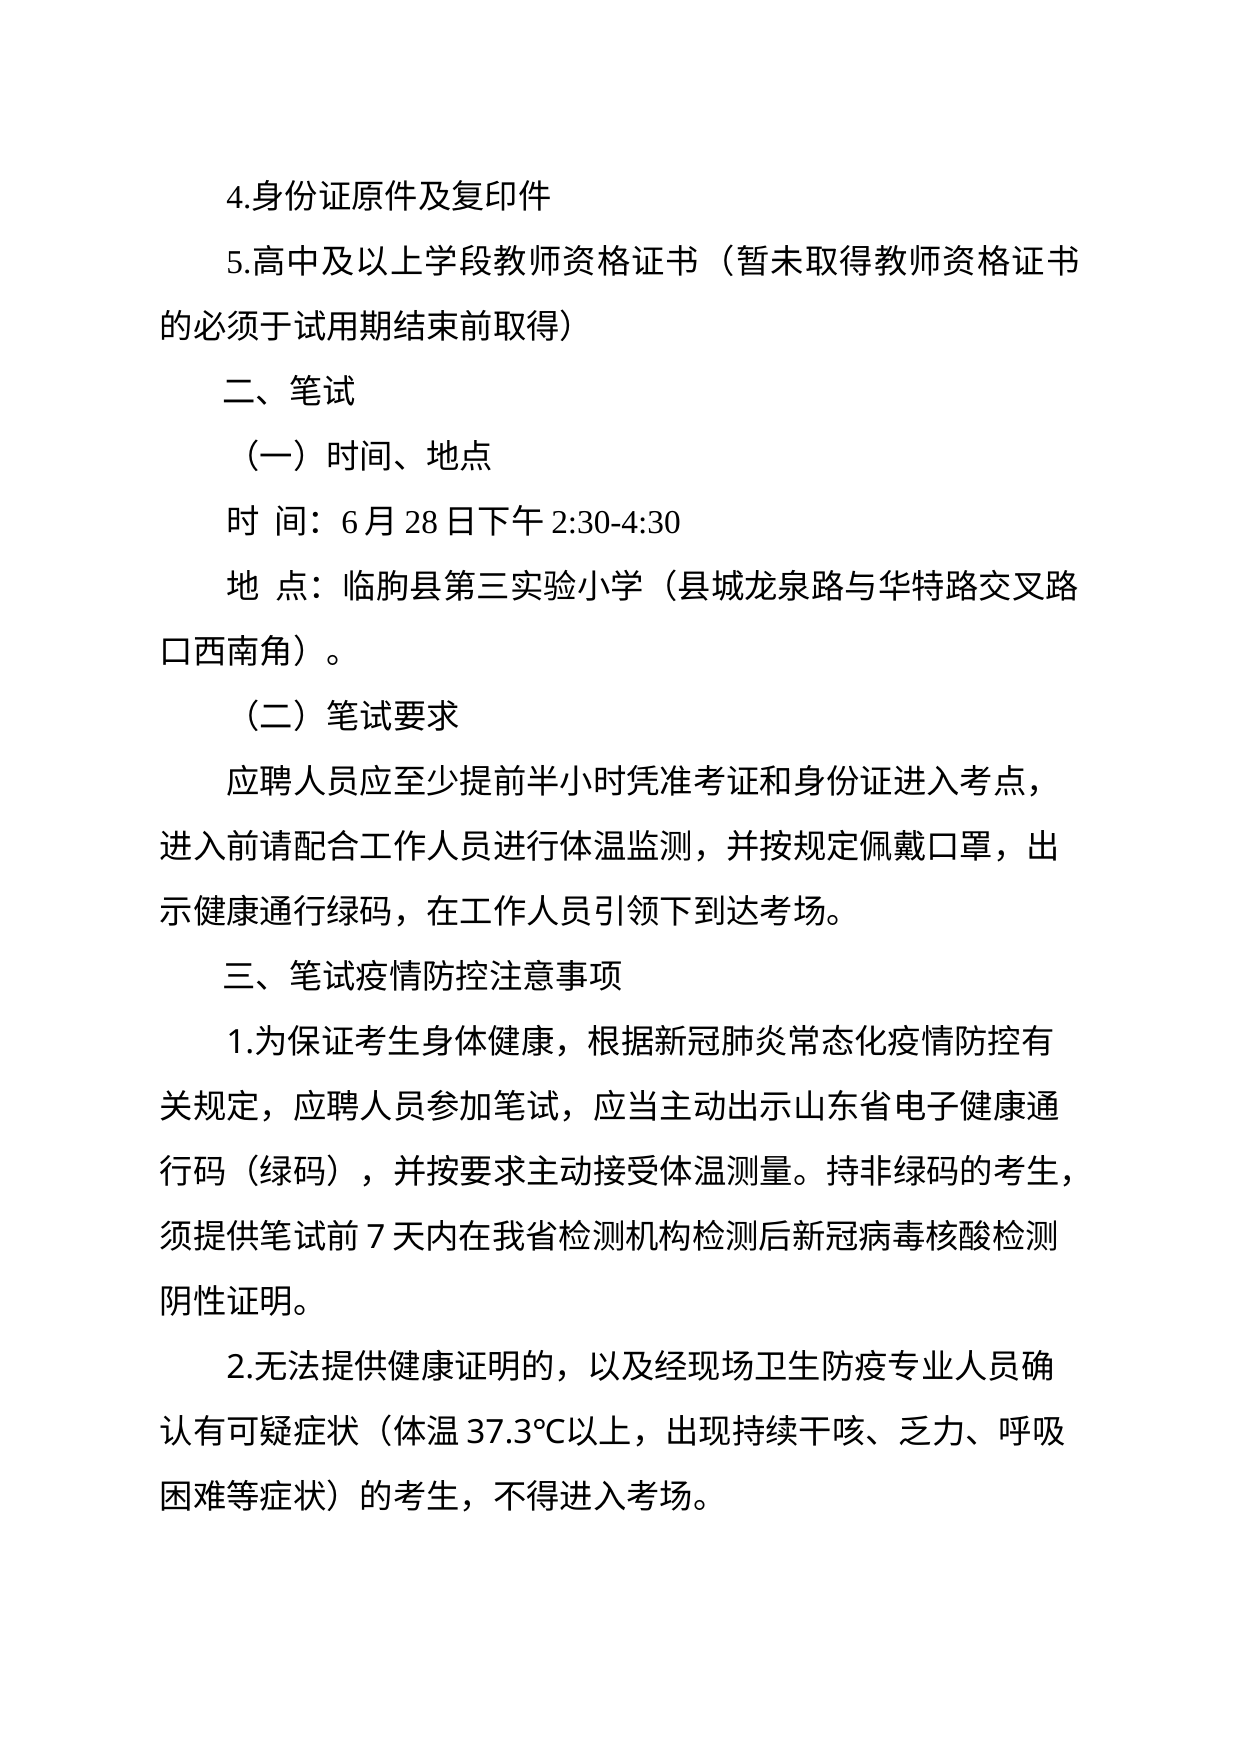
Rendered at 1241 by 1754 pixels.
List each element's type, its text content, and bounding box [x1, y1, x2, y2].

text 2.无法提供健康证明的，以及经现场卫生防疫专业人员确认有可疑症状（体温37.3℃以上，出现持续干咳、乏力、呼吸困难等症状）的考生，不得进入考场。 [159, 1332, 1081, 1527]
text （一）时间、地点 [159, 422, 1081, 487]
text 二、笔试 [159, 357, 1081, 422]
text （二）笔试要求 [159, 682, 1081, 747]
text 地 点：临朐县第三实验小学（县城龙泉路与华特路交叉路口西南角）。 [159, 552, 1081, 682]
text 时 间：6月28日下午2:30-4:30 [159, 487, 1081, 552]
text 4.身份证原件及复印件 [159, 162, 1081, 227]
text 5.高中及以上学段教师资格证书（暂未取得教师资格证书的必须于试用期结束前取得） [159, 227, 1081, 357]
text 三、笔试疫情防控注意事项 [159, 942, 1081, 1007]
text 1.为保证考生身体健康，根据新冠肺炎常态化疫情防控有关规定，应聘人员参加笔试，应当主动出示山东省电子健康通行码（绿码），并按要求主动接受体温测量。持非绿码的考生，须提供笔试前7天内在我省检测机构检测后新冠病毒核酸检测阴性证明。 [159, 1007, 1081, 1332]
text 应聘人员应至少提前半小时凭准考证和身份证进入考点，进入前请配合工作人员进行体温监测，并按规定佩戴口罩，出示健康通行绿码，在工作人员引领下到达考场。 [159, 747, 1081, 942]
